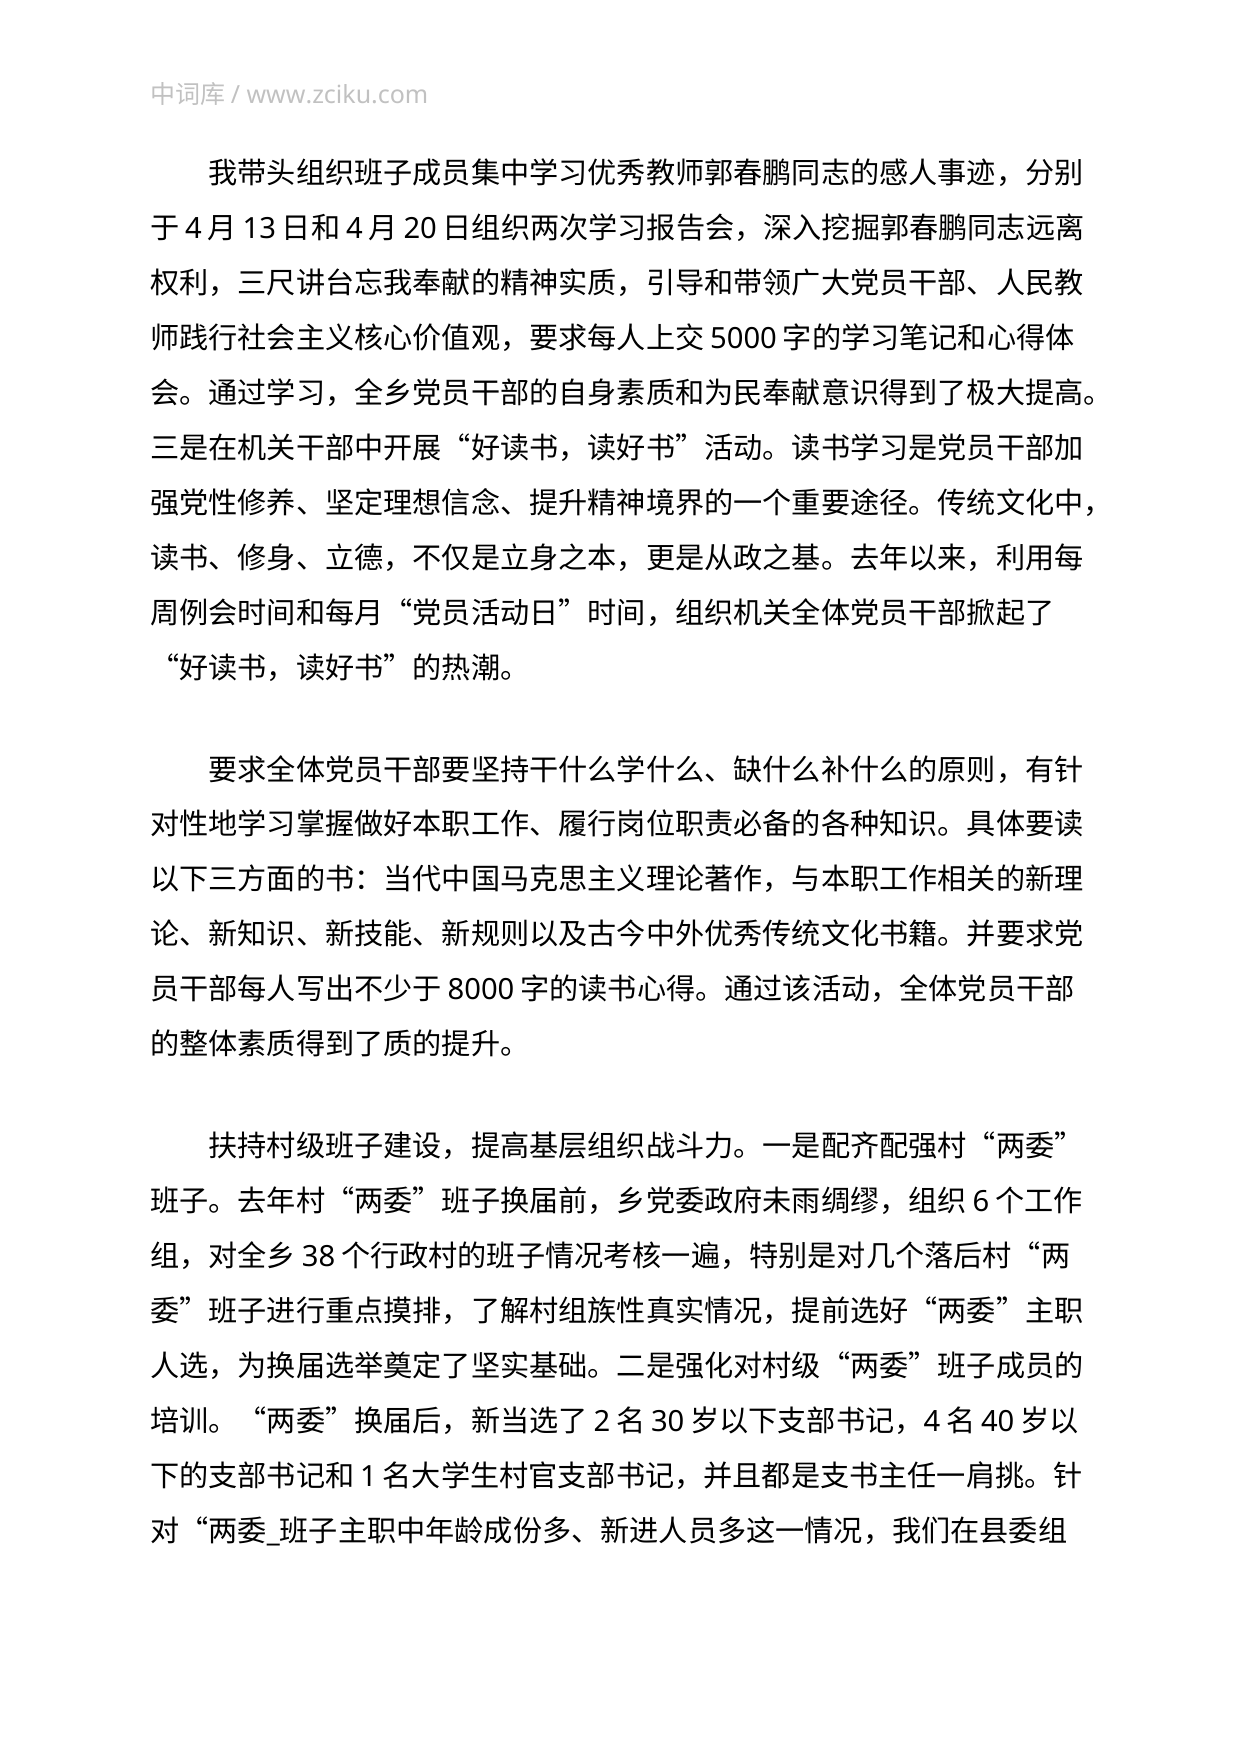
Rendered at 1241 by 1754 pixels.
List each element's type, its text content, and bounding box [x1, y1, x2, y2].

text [150, 1122, 1090, 1549]
text 要求全体党员干部要坚持干什么学什么、缺什么补什么的原则，有针对性地学习掌握做好本职工作、履行岗位职责必备的各种知识。具体要读以下三方面的书：当代中国马克思主义理论著作，与本职工作相关的新理论、新知识、新技能、新规则以及古今中外优秀传统文化书籍。并要求党员干部每人写出不少于8000字的读书心得。通过该活动，全体党员干部的整体素质得到了质的提升。 [150, 746, 1090, 1063]
text 我带头组织班子成员集中学习优秀教师郭春鹏同志的感人事迹，分别于4月13日和4月20日组织两次学习报告会，深入挖掘郭春鹏同志远离权利，三尺讲台忘我奉献的精神实质，引导和带领广大党员干部、人民教师践行社会主义核心价值观，要求每人上交5000字的学习笔记和心得体会。通过学习，全乡党员干部的自身素质和为民奉献意识得到了极大提高。三是在机关干部中开展“好读书，读好书”活动。读书学习是党员干部加强党性修养、坚定理想信念、提升精神境界的一个重要途径。传统文化中，读书、修身、立德，不仅是立身之本，更是从政之基。去年以来，利用每周例会时间和每月“党员活动日”时间，组织机关全体党员干部掀起了“好读书，读好书”的热潮。 [150, 150, 1090, 687]
